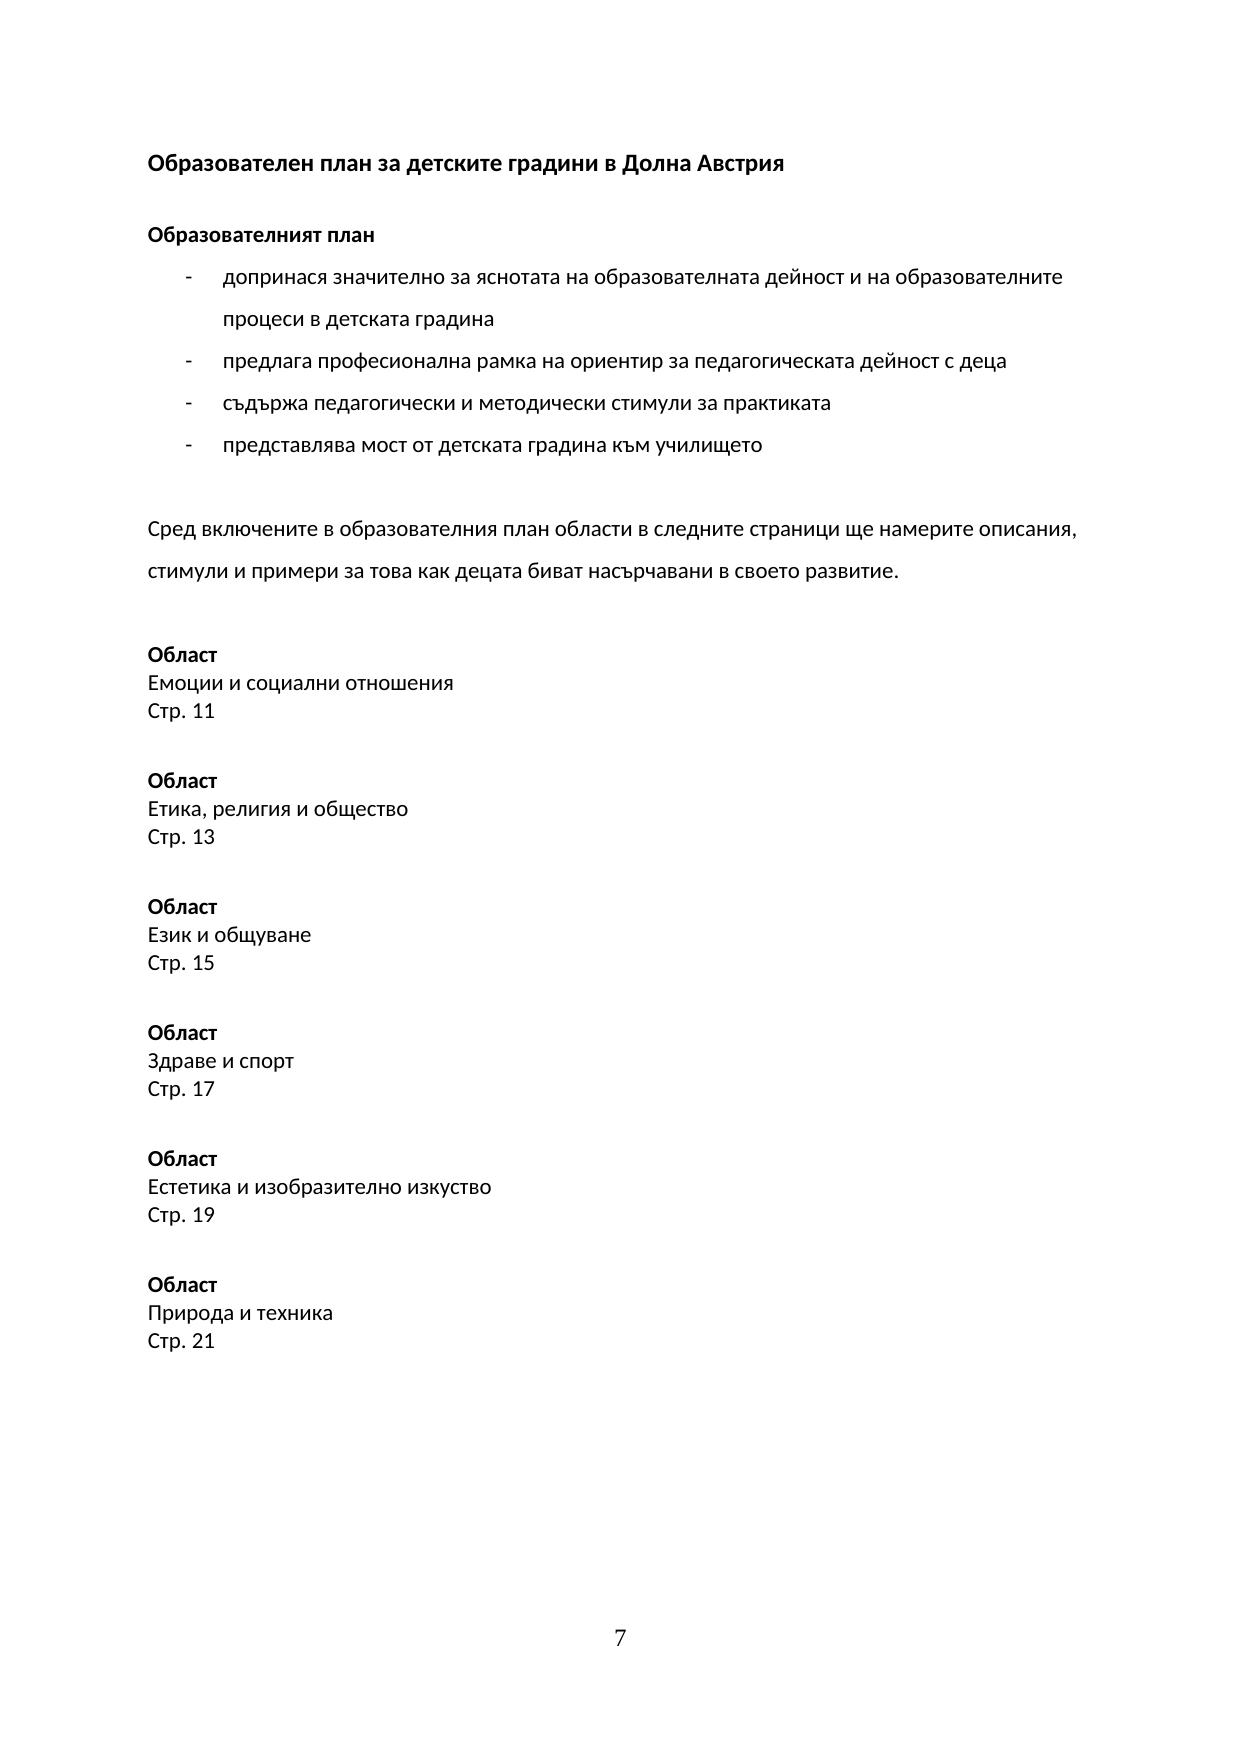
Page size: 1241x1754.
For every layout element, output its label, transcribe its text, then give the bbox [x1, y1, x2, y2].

text Област [148, 1018, 1093, 1046]
text Език и общуване [148, 920, 1093, 948]
text Естетика и изобразително изкуство [148, 1172, 1093, 1200]
list предлага професионална рамка на ориентир за педагогическата дейност с деца [185, 346, 1093, 374]
list представлява мост от детската градина към училището [185, 430, 1093, 458]
text Област [148, 892, 1093, 920]
list съдържа педагогически и методически стимули за практиката [185, 388, 1093, 416]
text Емоции и социални отношения [148, 668, 1093, 696]
text Етика, религия и общество [148, 794, 1093, 822]
text Област [148, 1270, 1093, 1298]
text Сред включените в образователния план области в следните страници ще намерите описания, стимули и примери за това как децата биват насърчавани в своето развитие. [148, 514, 1093, 584]
text Област [148, 640, 1093, 668]
text Стр. 19 [148, 1200, 1093, 1228]
text Област [148, 766, 1093, 794]
text Стр. 21 [148, 1326, 1093, 1354]
text Образователният план [148, 220, 1093, 248]
text Стр. 15 [148, 948, 1093, 976]
text Образователен план за детските градини в Долна Австрия [148, 148, 1093, 178]
text Стр. 11 [148, 696, 1093, 724]
text Област [148, 1144, 1093, 1172]
text Природа и техника [148, 1298, 1093, 1326]
text Здраве и спорт [148, 1046, 1093, 1074]
text Стр. 17 [148, 1074, 1093, 1102]
list допринася значително за яснотата на образователната дейност и на образователните процеси в детската градина [185, 262, 1093, 332]
text Стр. 13 [148, 822, 1093, 850]
